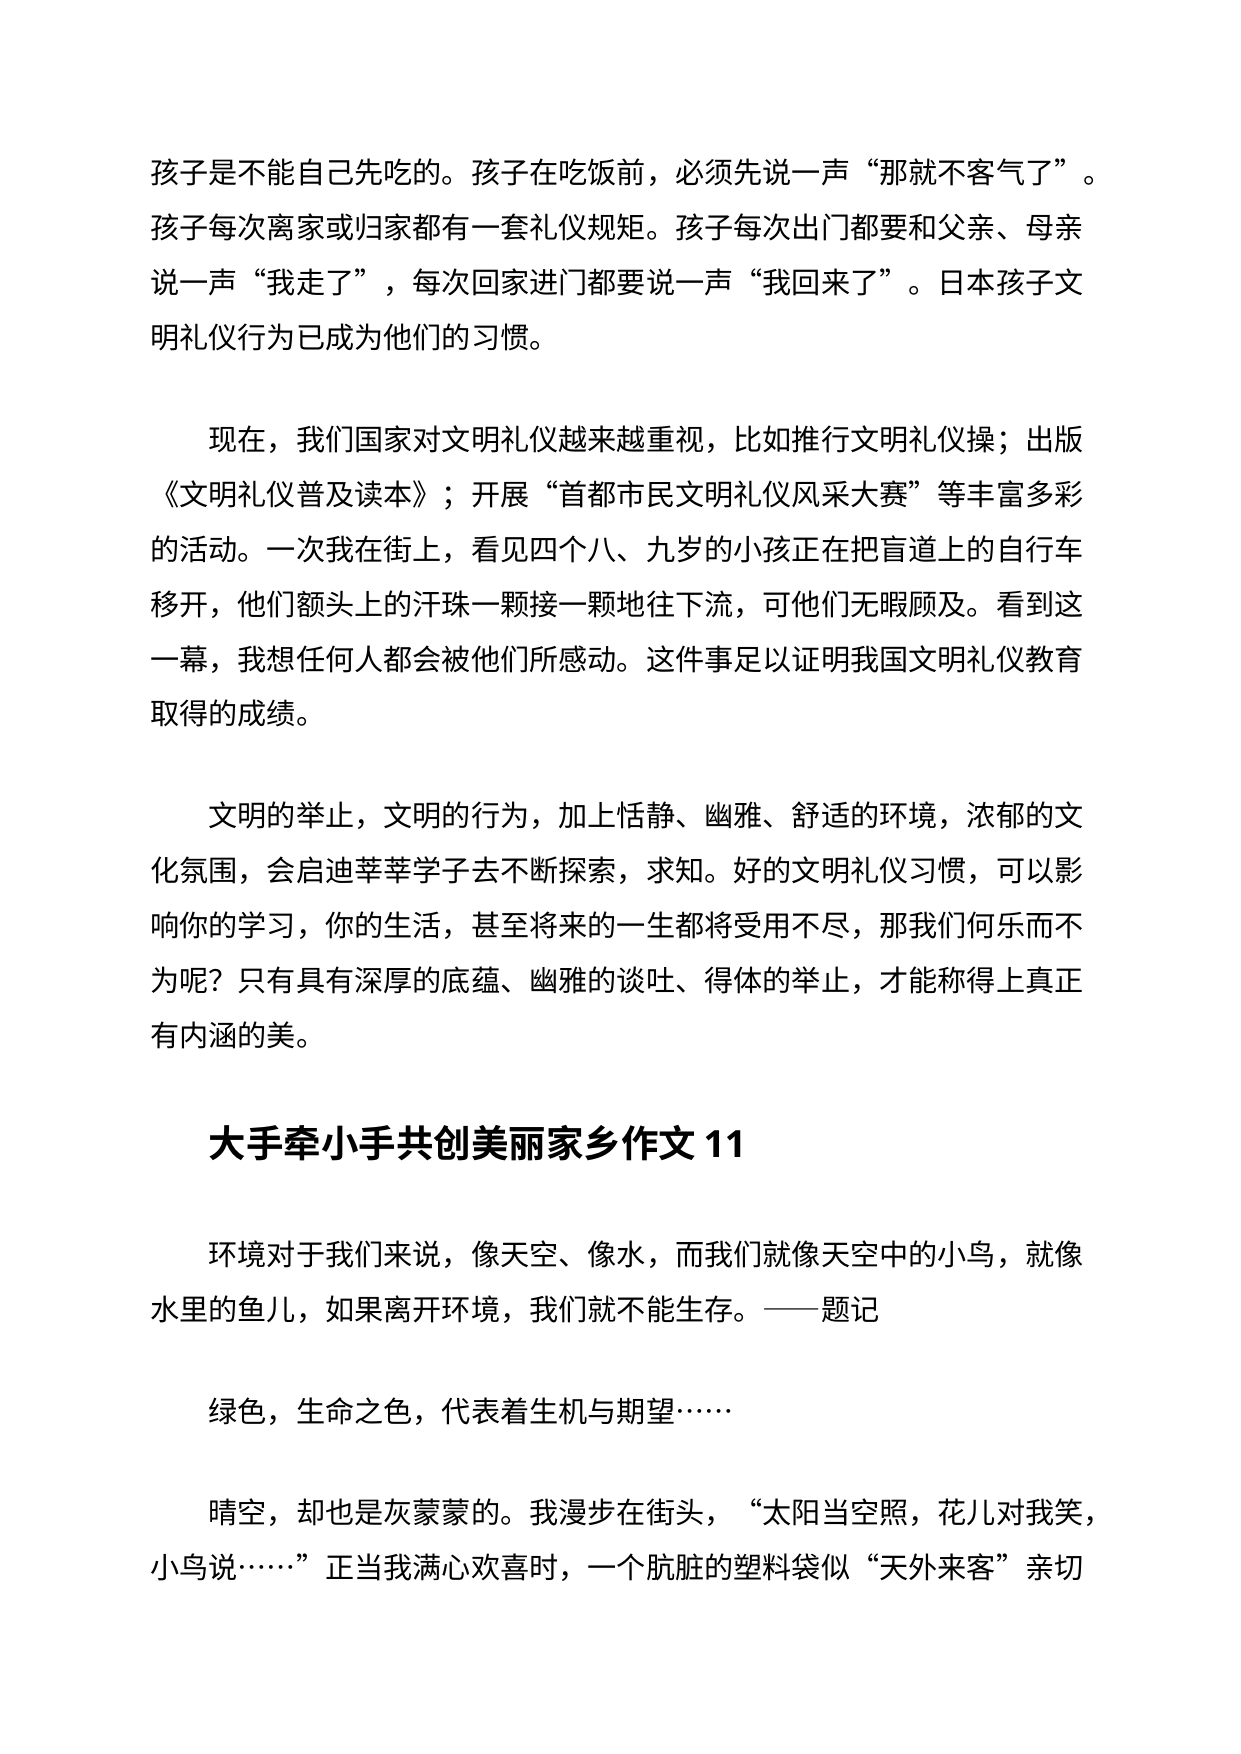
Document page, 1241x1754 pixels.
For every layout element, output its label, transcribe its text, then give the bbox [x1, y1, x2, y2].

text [150, 1490, 1090, 1587]
text 文明的举止，文明的行为，加上恬静、幽雅、舒适的环境，浓郁的文化氛围，会启迪莘莘学子去不断探索，求知。好的文明礼仪习惯，可以影响你的学习，你的生活，甚至将来的一生都将受用不尽，那我们何乐而不为呢？只有具有深厚的底蕴、幽雅的谈吐、得体的举止，才能称得上真正有内涵的美。 [150, 793, 1090, 1054]
text 绿色，生命之色，代表着生机与期望…… [150, 1388, 1090, 1431]
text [150, 150, 1090, 357]
text 环境对于我们来说，像天空、像水，而我们就像天空中的小鸟，就像水里的鱼儿，如果离开环境，我们就不能生存。——题记 [150, 1232, 1090, 1329]
text 大手牵小手共创美丽家乡作文11 [150, 1114, 1090, 1168]
text 现在，我们国家对文明礼仪越来越重视，比如推行文明礼仪操；出版《文明礼仪普及读本》；开展“首都市民文明礼仪风采大赛”等丰富多彩的活动。一次我在街上，看见四个八、九岁的小孩正在把盲道上的自行车移开，他们额头上的汗珠一颗接一颗地往下流，可他们无暇顾及。看到这一幕，我想任何人都会被他们所感动。这件事足以证明我国文明礼仪教育取得的成绩。 [150, 416, 1090, 733]
